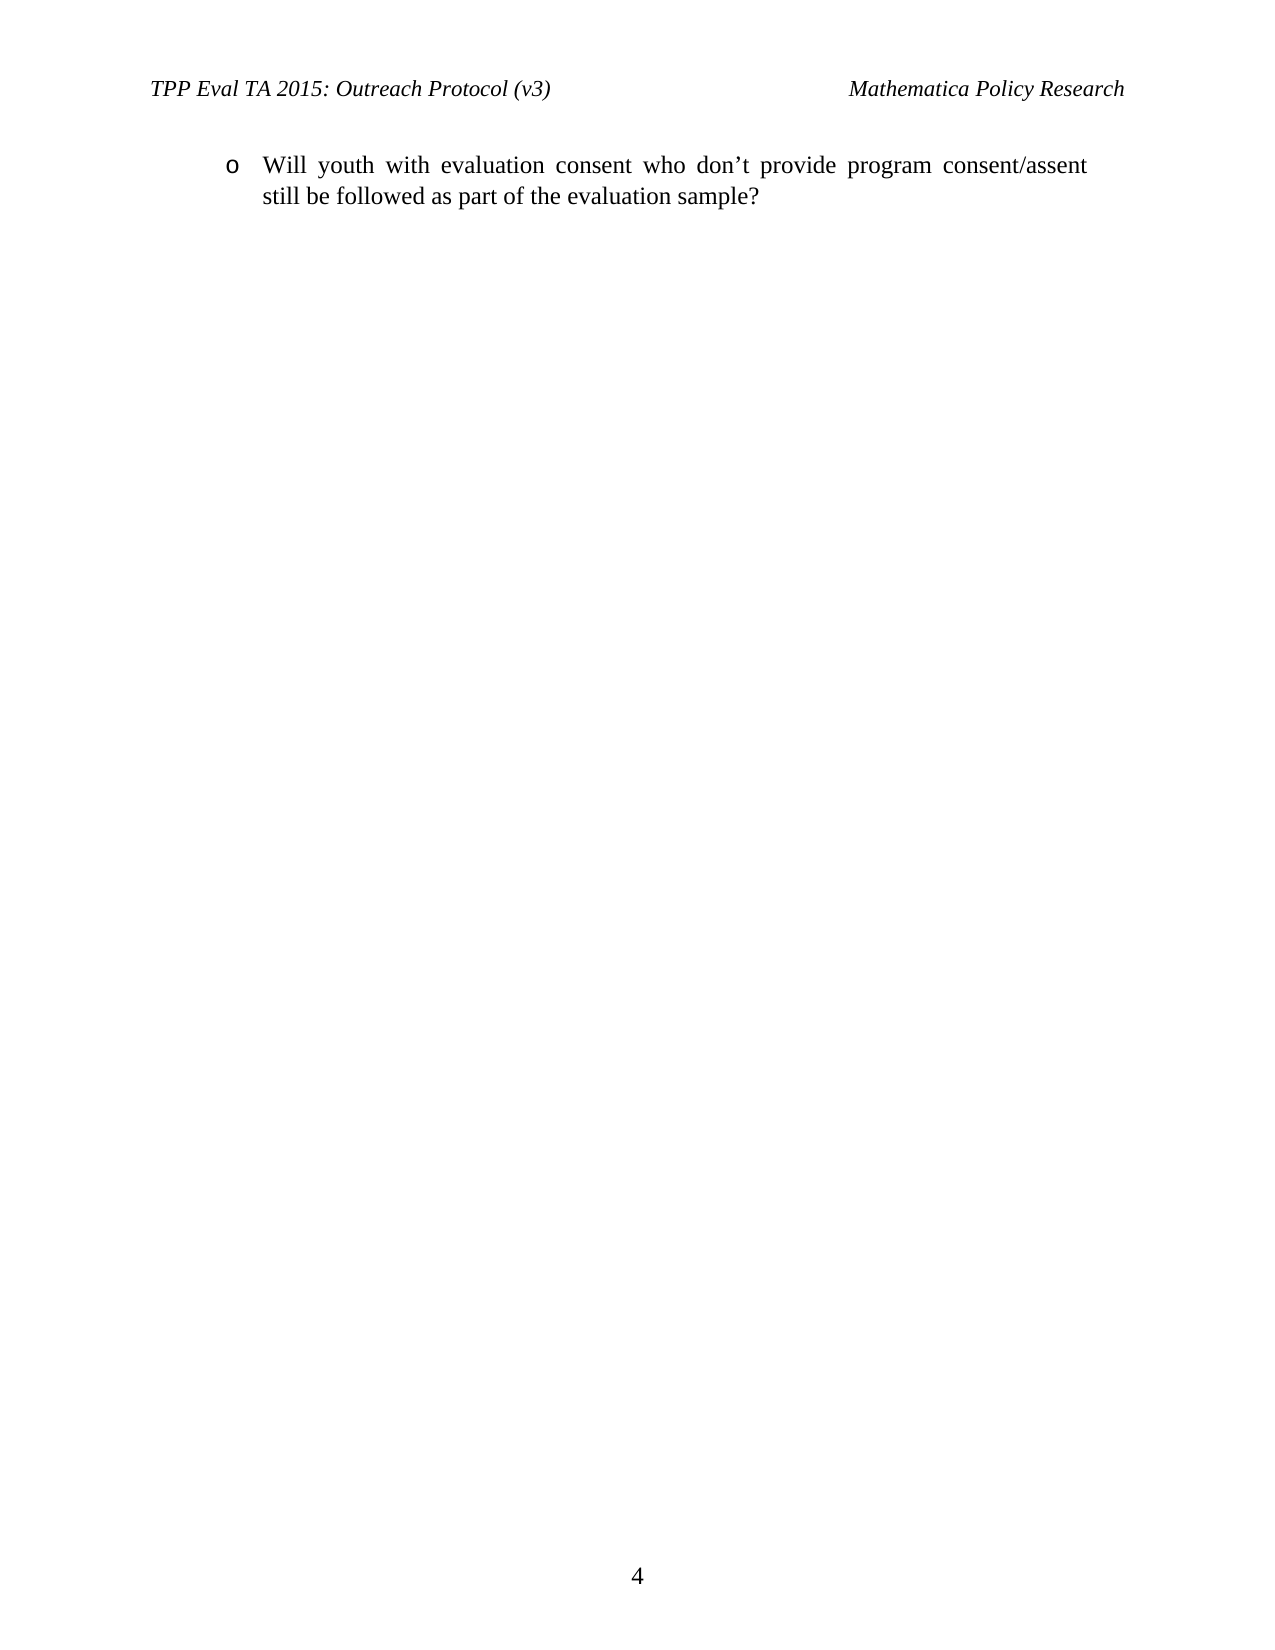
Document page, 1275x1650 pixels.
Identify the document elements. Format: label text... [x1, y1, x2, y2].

text Will youth with evaluation consent who don’t provide program consent/assent still be followed as part of the evaluation sample? [225, 150, 1087, 209]
